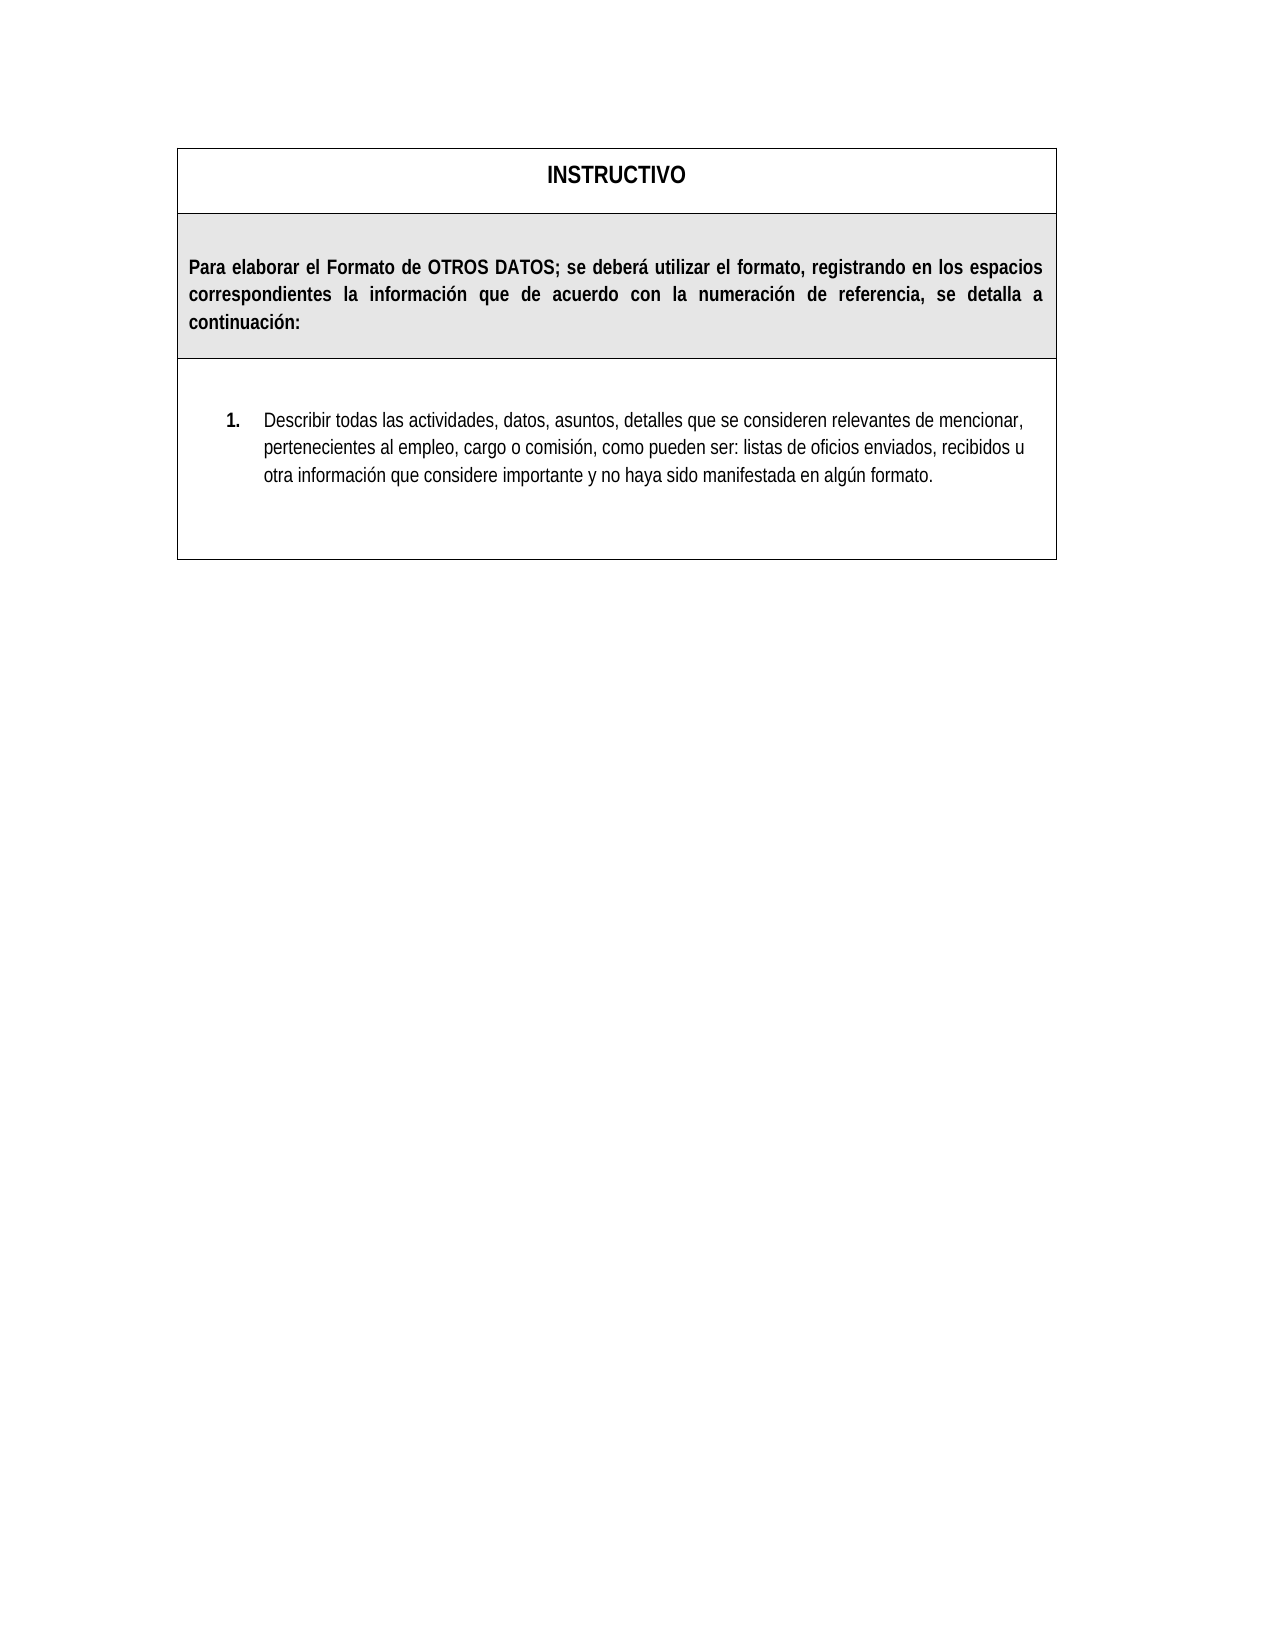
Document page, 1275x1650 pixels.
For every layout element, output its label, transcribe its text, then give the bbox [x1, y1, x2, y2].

table_cell Describir todas las actividades, datos, asuntos, detalles que se consideren relevantes de mencionar, pertenecientes al empleo, cargo o comisión, como pueden ser: listas de oficios enviados, recibidos u otra información que considere importante y no haya sido manifestada en algún formato. [178, 359, 1056, 559]
table_header INSTRUCTIVO [178, 149, 1056, 213]
table_cell Para elaborar el Formato de OTROS DATOS; se deberá utilizar el formato, registrando en los espacios correspondientes la información que de acuerdo con la numeración de referencia, se detalla a continuación: [178, 214, 1056, 358]
